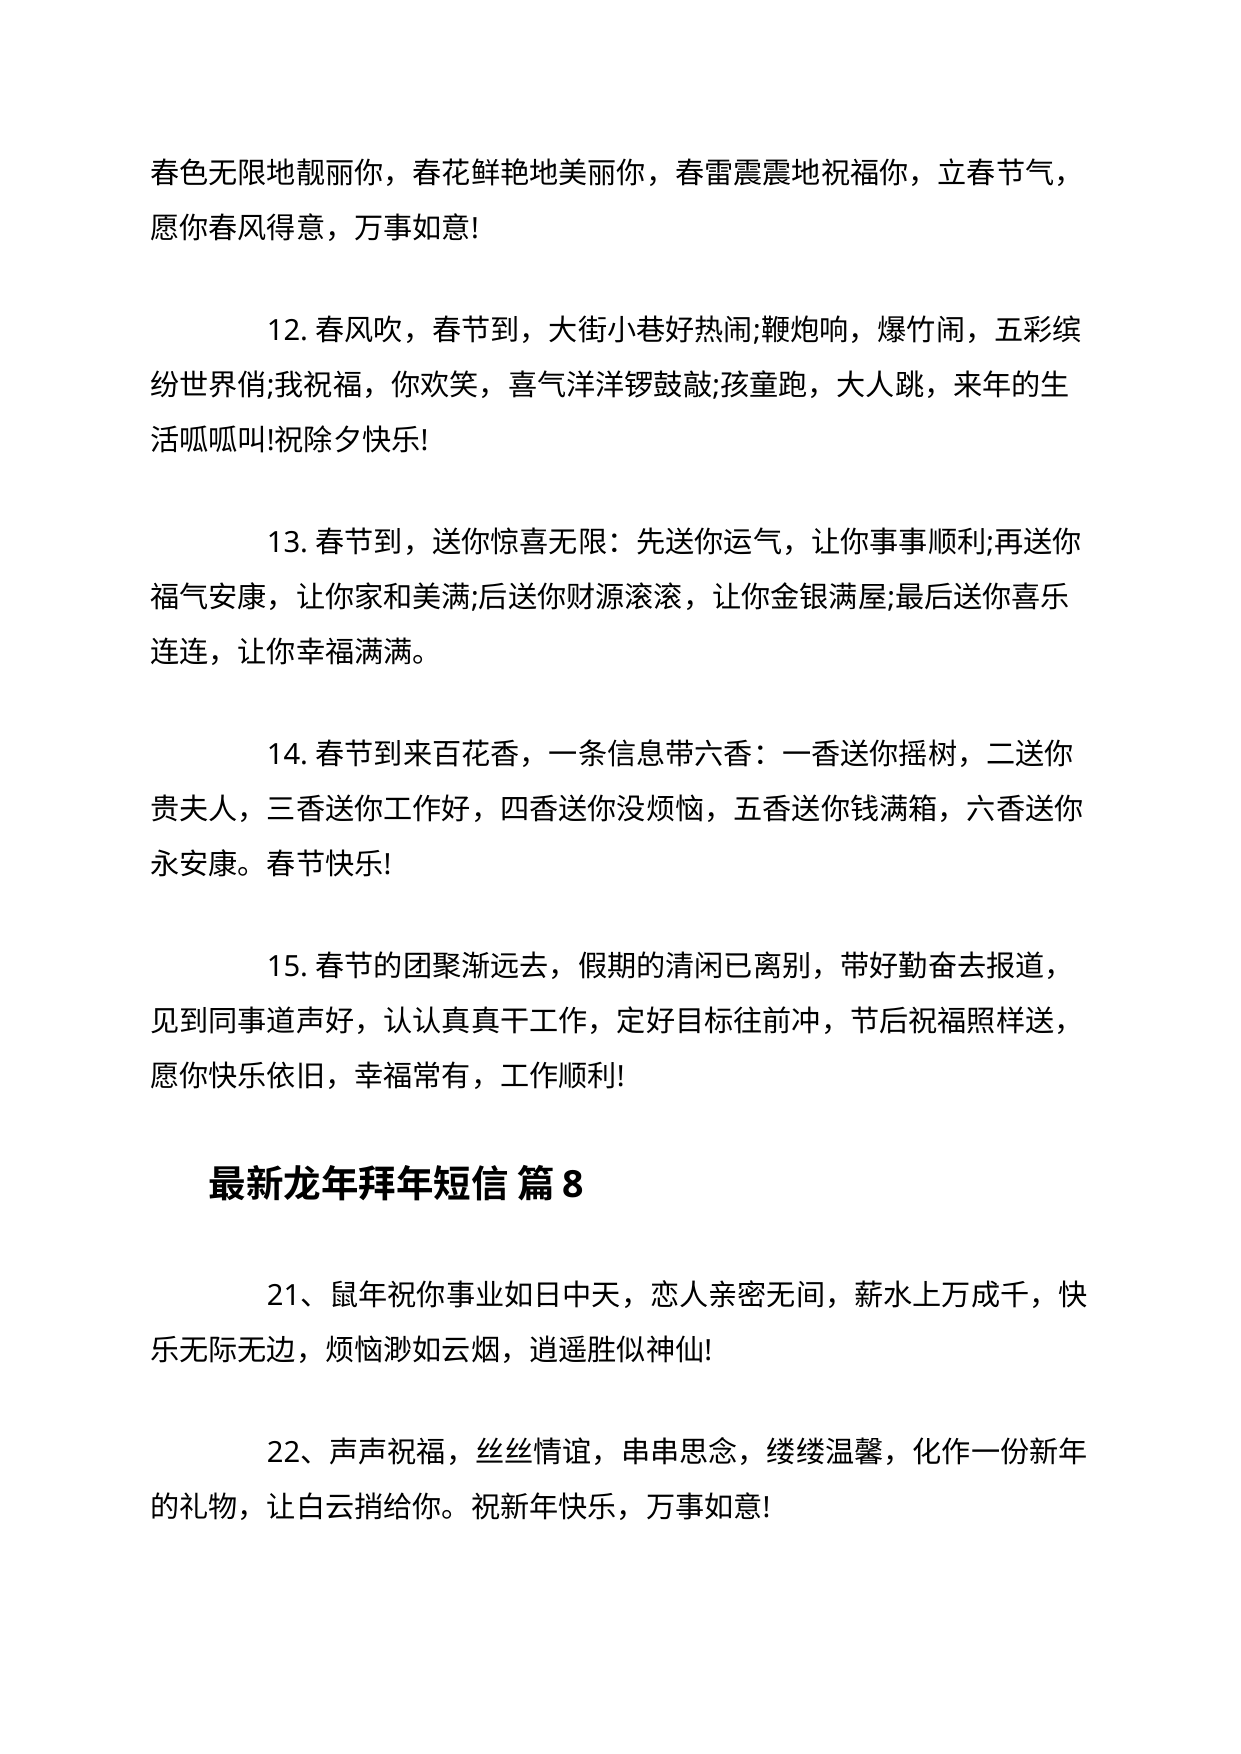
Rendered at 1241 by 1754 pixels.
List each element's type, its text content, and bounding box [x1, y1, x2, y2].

text 12. 春风吹，春节到，大街小巷好热闹;鞭炮响，爆竹闹，五彩缤纷世界俏;我祝福，你欢笑，喜气洋洋锣鼓敲;孩童跑，大人跳，来年的生活呱呱叫!祝除夕快乐! [150, 307, 1090, 459]
text 最新龙年拜年短信 篇8 [150, 1154, 1090, 1209]
text 22、声声祝福，丝丝情谊，串串思念，缕缕温馨，化作一份新年的礼物，让白云捎给你。祝新年快乐，万事如意! [150, 1429, 1090, 1526]
text 13. 春节到，送你惊喜无限：先送你运气，让你事事顺利;再送你福气安康，让你家和美满;后送你财源滚滚，让你金银满屋;最后送你喜乐连连，让你幸福满满。 [150, 519, 1090, 671]
text 15. 春节的团聚渐远去，假期的清闲已离别，带好勤奋去报道，见到同事道声好，认认真真干工作，定好目标往前冲，节后祝福照样送，愿你快乐依旧，幸福常有，工作顺利! [150, 942, 1090, 1095]
text 14. 春节到来百花香，一条信息带六香：一香送你摇树，二送你贵夫人，三香送你工作好，四香送你没烦恼，五香送你钱满箱，六香送你永安康。春节快乐! [150, 731, 1090, 883]
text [150, 150, 1090, 247]
text 21、鼠年祝你事业如日中天，恋人亲密无间，薪水上万成千，快乐无际无边，烦恼渺如云烟，逍遥胜似神仙! [150, 1272, 1090, 1369]
